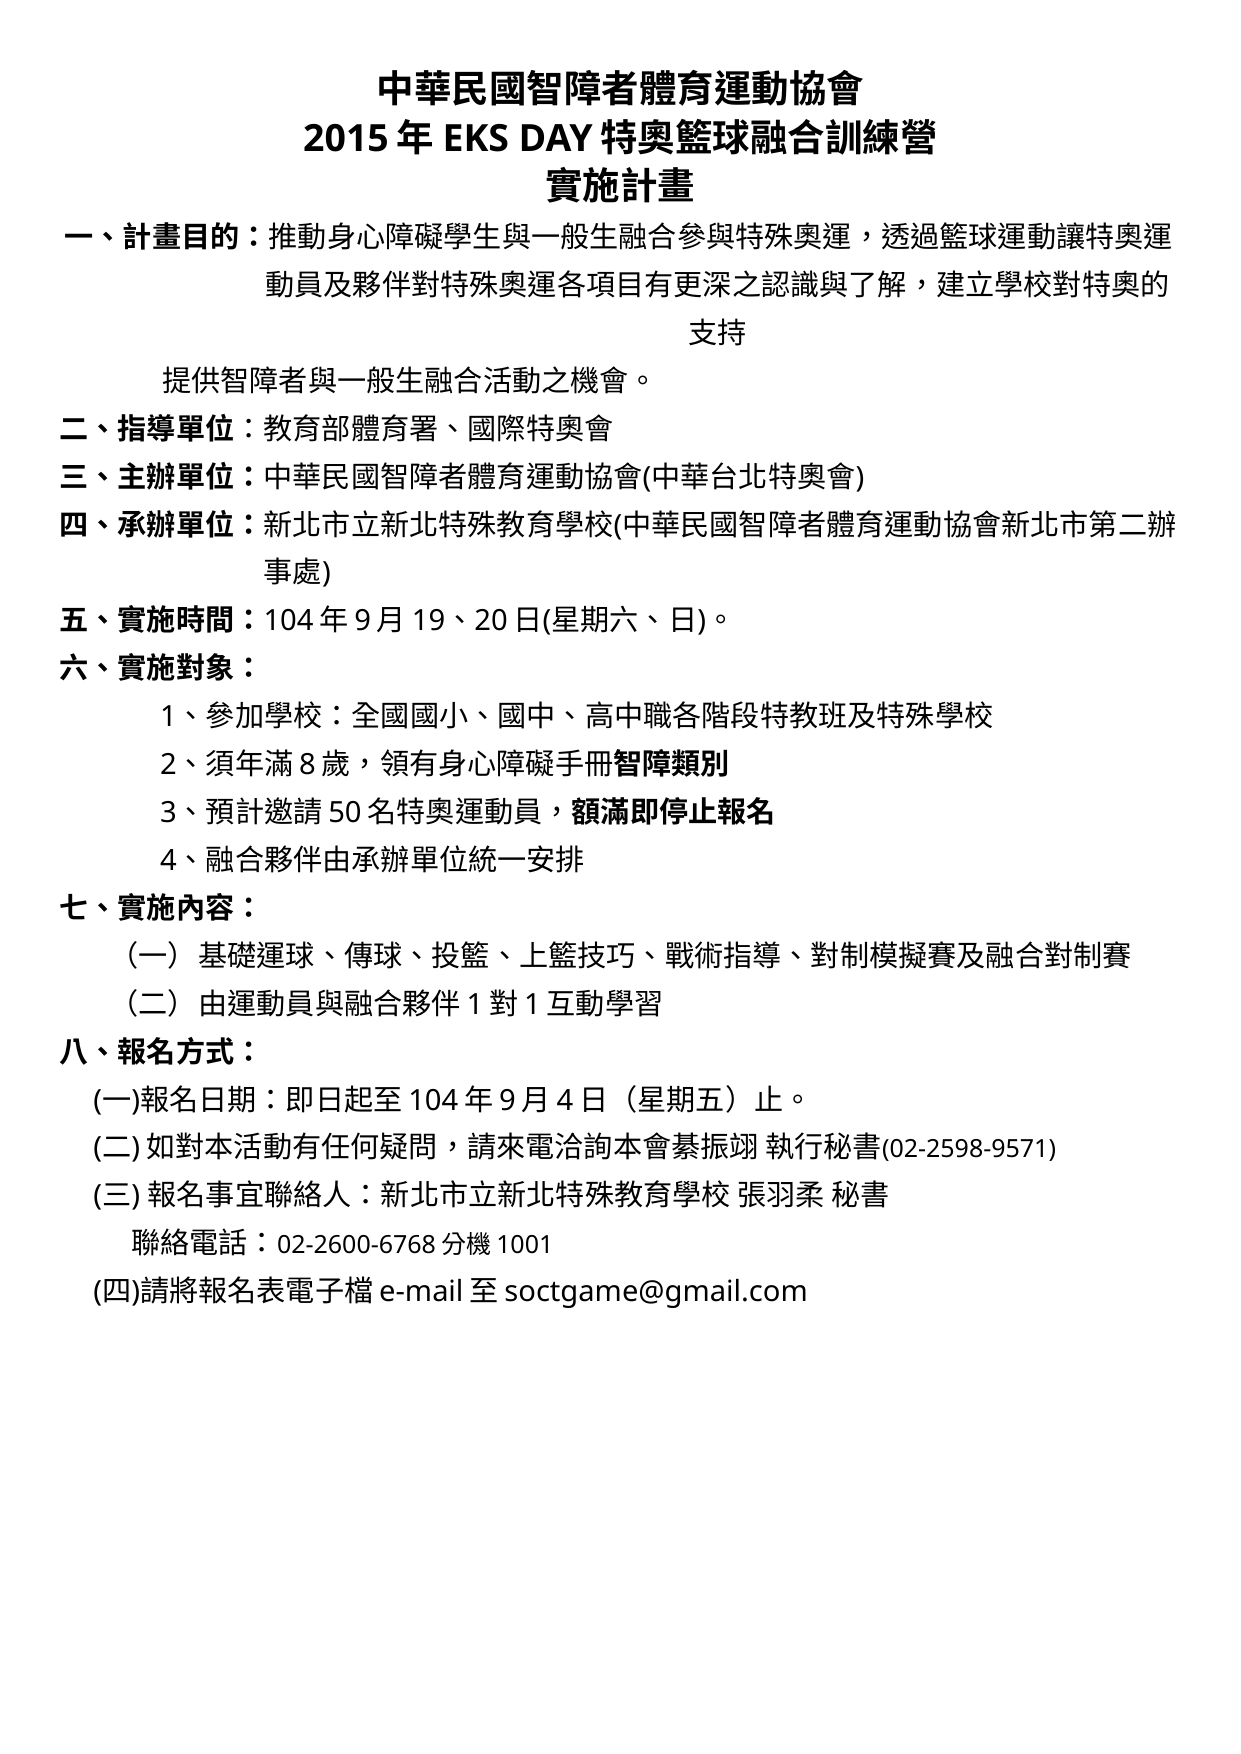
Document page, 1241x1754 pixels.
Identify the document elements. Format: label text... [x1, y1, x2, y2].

text 提供智障者與一般生融合活動之機會。 [56, 353, 1181, 401]
text 八、報名方式： [59, 1024, 1181, 1072]
text (四)請將報名表電子檔e-mail至soctgame@gmail.com [78, 1263, 1181, 1311]
list 基礎運球、傳球、投籃、上籃技巧、戰術指導、對制模擬賽及融合對制賽 [109, 928, 1181, 976]
text 2、須年滿8歲，領有身心障礙手冊智障類別 [160, 736, 1181, 784]
text (三) 報名事宜聯絡人：新北市立新北特殊教育學校 張羽柔 秘書 [78, 1167, 1181, 1215]
list 由運動員與融合夥伴1對1互動學習 [109, 976, 1181, 1024]
text 五、實施時間：104年9月19、20日(星期六、日)。 [59, 592, 1181, 640]
text 4、融合夥伴由承辦單位統一安排 [160, 832, 1181, 880]
text 四、承辦單位：新北市立新北特殊教育學校(中華民國智障者體育運動協會新北市第二辦事處) [59, 497, 1181, 592]
text 中華民國智障者體育運動協會 [59, 59, 1181, 113]
text 實施計畫 [59, 161, 1181, 209]
text 3、預計邀請50名特奧運動員，額滿即停止報名 [160, 784, 1181, 832]
text 1、參加學校：全國國小、國中、高中職各階段特教班及特殊學校 [160, 688, 1181, 736]
text 2015年 EKS DAY特奧籃球融合訓練營 [59, 113, 1181, 161]
text 六、實施對象： [59, 640, 1181, 688]
text 聯絡電話：02-2600-6768分機1001 [78, 1215, 1181, 1263]
text 三、主辦單位：中華民國智障者體育運動協會(中華台北特奧會) [59, 449, 1181, 497]
text (一)報名日期：即日起至104年9月4日（星期五）止。 [78, 1072, 1181, 1119]
text 七、實施內容： [59, 880, 1181, 928]
text (二) 如對本活動有任何疑問，請來電洽詢本會綦振翊 執行秘書(02-2598-9571) [78, 1119, 1181, 1167]
text 一、計畫目的：推動身心障礙學生與一般生融合參與特殊奧運，透過籃球運動讓特奧運動員及夥伴對特殊奧運各項目有更深之認識與了解，建立學校對特奧的支持 [56, 209, 1181, 353]
text 二、指導單位：教育部體育署、國際特奧會 [59, 401, 1181, 449]
